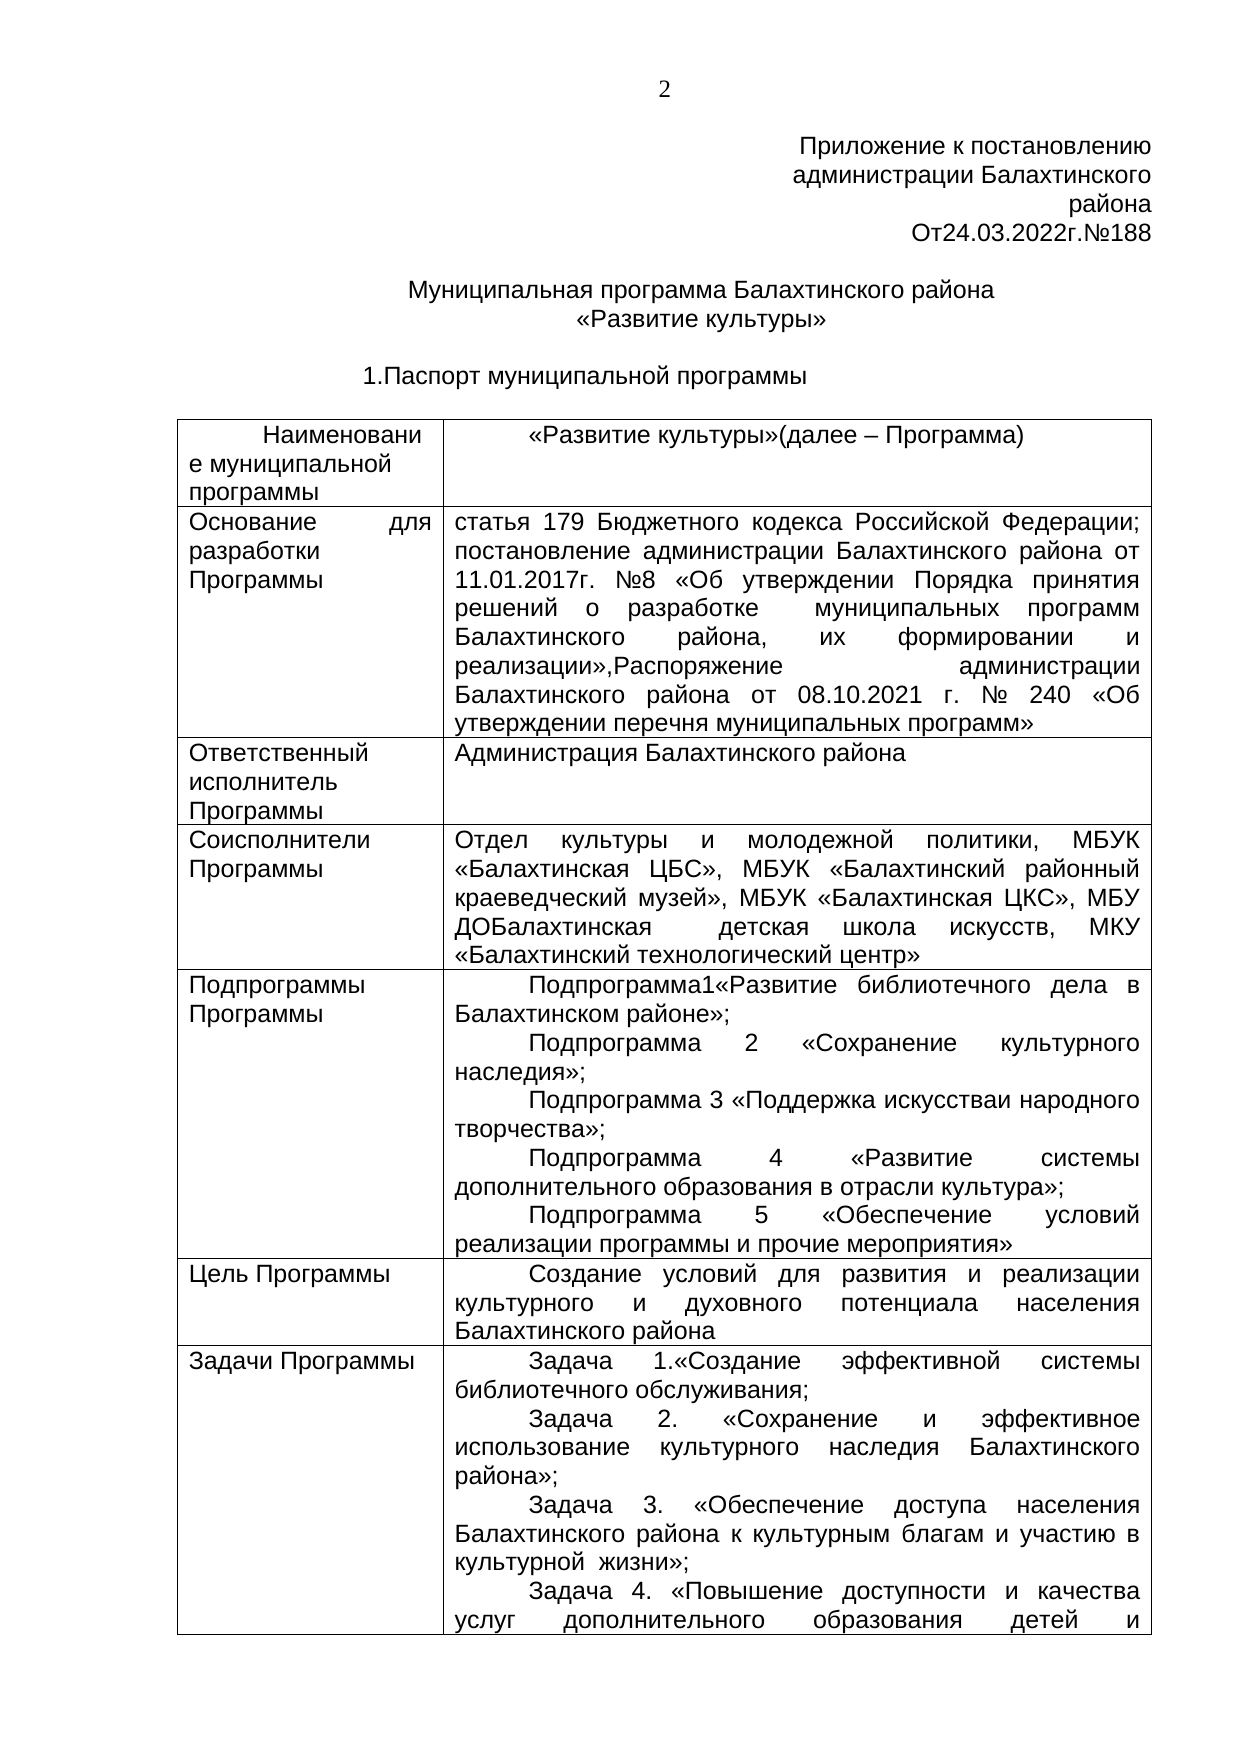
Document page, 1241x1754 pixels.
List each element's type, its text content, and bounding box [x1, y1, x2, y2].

table_cell Цель Программы [178, 1259, 443, 1345]
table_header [709, 131, 1163, 246]
table_cell Подпрограмма1«Развитие библиотечного дела в Балахтинском районе»; Подпрограмма 2 «Сохранение культурного наследия»; Подпрограмма 3 «Поддержка искусстваи народного творчества»; Подпрограмма 4 «Развитие системы дополнительного образования в отрасли культура»; Подпрограмма 5 «Обеспечение условий реализации программы и прочие мероприятия» [444, 970, 1151, 1258]
title «Развитие культуры» [177, 304, 1152, 332]
table_cell Основание для разработки Программы [178, 507, 443, 737]
table_cell Отдел культуры и молодежной политики, МБУК «Балахтинская ЦБС», МБУК «Балахтинский районный краеведческий музей», МБУК «Балахтинская ЦКС», МБУ ДОБалахтинская детская школа искусств, МКУ «Балахтинский технологический центр» [444, 825, 1151, 969]
table_cell Администрация Балахтинского района [444, 738, 1151, 824]
table_cell Задачи Программы [178, 1346, 443, 1633]
table_header «Развитие культуры»(далее – Программа) [444, 420, 1151, 506]
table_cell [444, 1346, 1151, 1633]
title 1.Паспорт муниципальной программы [362, 361, 1152, 390]
table_header Наименование муниципальной программы [178, 420, 443, 506]
table_cell Ответственный исполнитель Программы [178, 738, 443, 824]
table_cell статья 179 Бюджетного кодекса Российской Федерации; постановление администрации Балахтинского района от 11.01.2017г. №8 «Об утверждении Порядка принятия решений о разработке муниципальных программ Балахтинского района, их формировании и реализации»,Распоряжение администрации Балахтинского района от 08.10.2021 г. № 240 «Об утверждении перечня муниципальных программ» [444, 507, 1151, 737]
title Муниципальная программа Балахтинского района [177, 275, 1152, 304]
table_cell Подпрограммы Программы [178, 970, 443, 1258]
table_cell Соисполнители Программы [178, 825, 443, 969]
table_cell Создание условий для развития и реализации культурного и духовного потенциала населения Балахтинского района [444, 1259, 1151, 1345]
